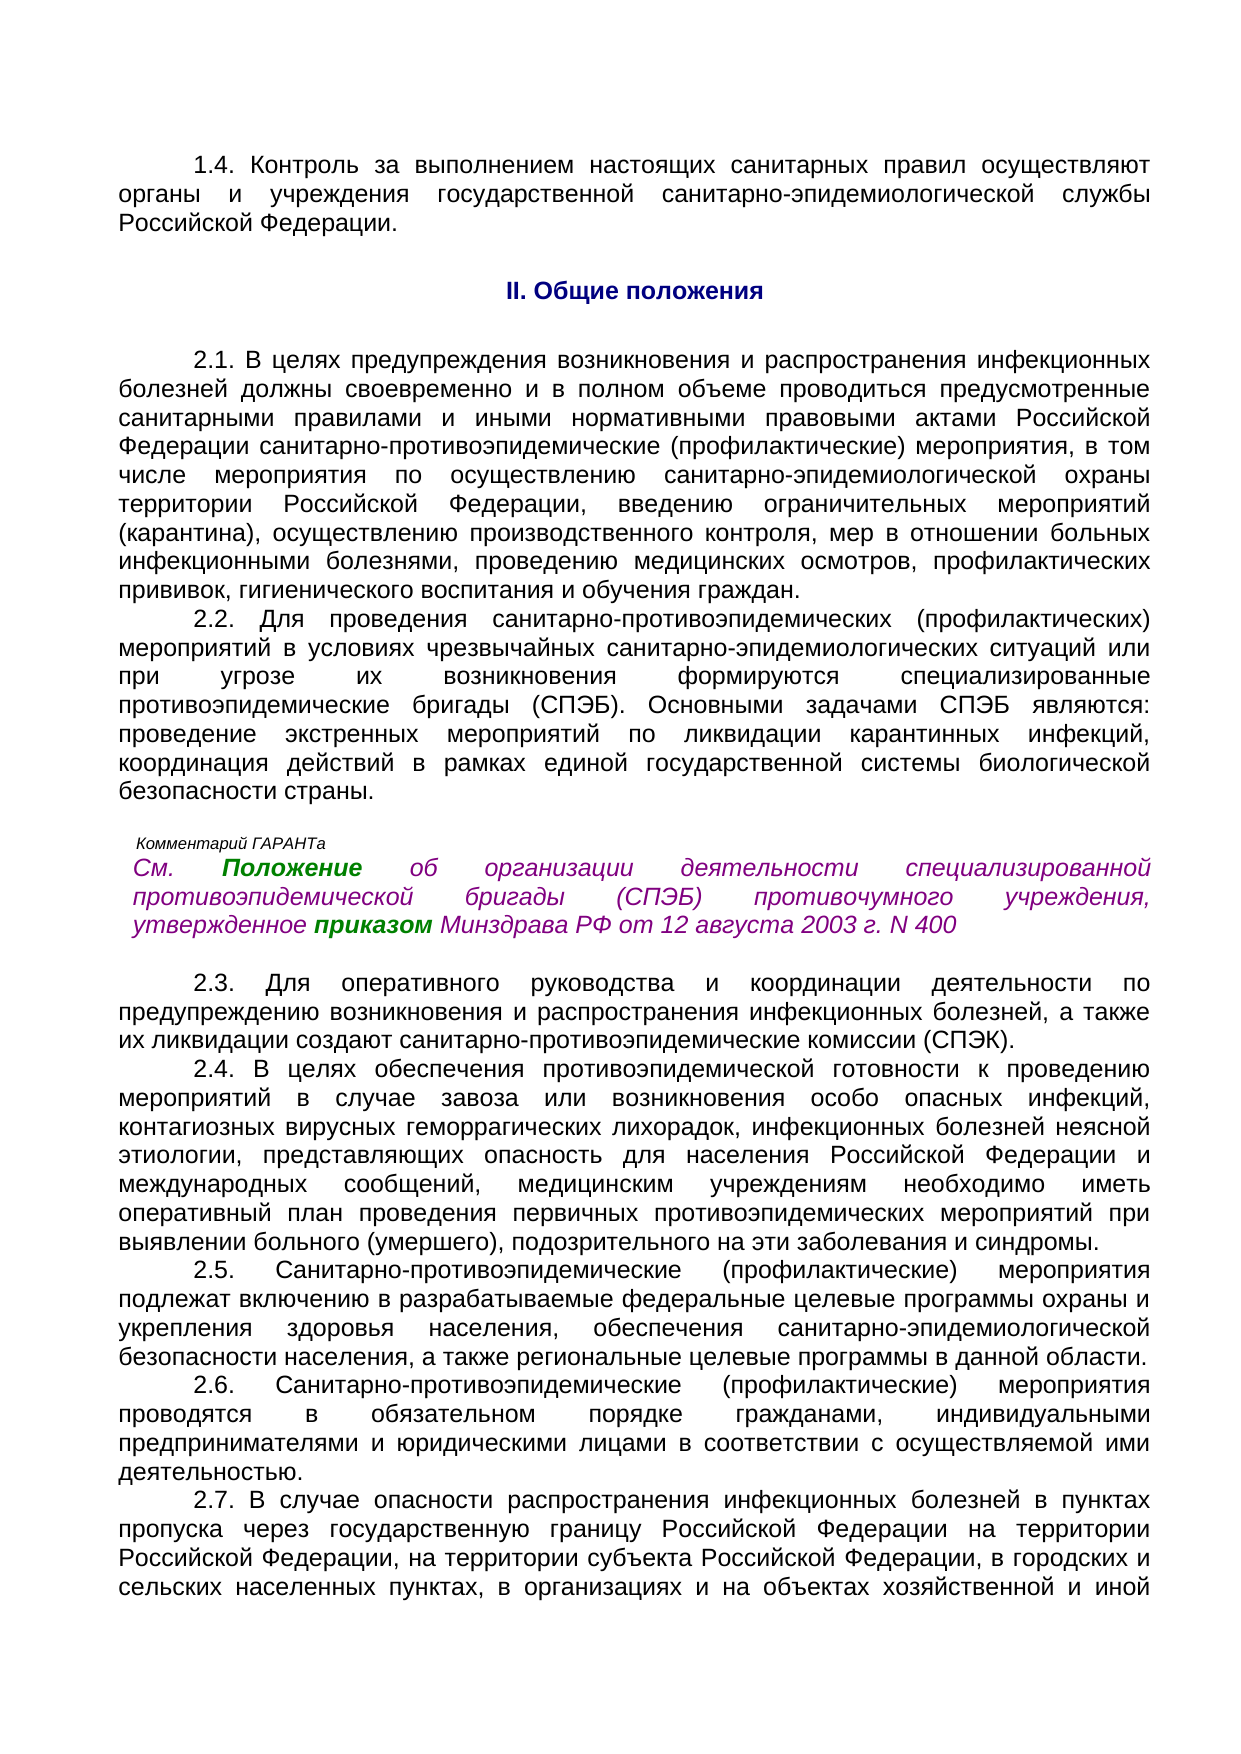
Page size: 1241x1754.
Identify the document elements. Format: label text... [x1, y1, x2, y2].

text 2.5. Санитарно-противоэпидемические (профилактические) мероприятия подлежат включению в разрабатываемые федеральные целевые программы охраны и укрепления здоровья населения, обеспечения санитарно-эпидемиологической безопасности населения, а также региональные целевые программы в данной области. [118, 1255, 1152, 1370]
text Комментарий ГАРАНТа [136, 834, 1152, 853]
text 2.4. В целях обеспечения противоэпидемической готовности к проведению мероприятий в случае завоза или возникновения особо опасных инфекций, контагиозных вирусных геморрагических лихорадок, инфекционных болезней неясной этиологии, представляющих опасность для населения Российской Федерации и международных сообщений, медицинским учреждениям необходимо иметь оперативный план проведения первичных противоэпидемических мероприятий при выявлении больного (умершего), подозрительного на эти заболевания и синдромы. [118, 1054, 1152, 1255]
text 1.4. Контроль за выполнением настоящих санитарных правил осуществляют органы и учреждения государственной санитарно-эпидемиологической службы Российской Федерации. [118, 150, 1152, 236]
text 2.1. В целях предупреждения возникновения и распространения инфекционных болезней должны своевременно и в полном объеме проводиться предусмотренные санитарными правилами и иными нормативными правовыми актами Российской Федерации санитарно-противоэпидемические (профилактические) мероприятия, в том числе мероприятия по осуществлению санитарно-эпидемиологической охраны территории Российской Федерации, введению ограничительных мероприятий (карантина), осуществлению производственного контроля, мер в отношении больных инфекционными болезнями, проведению медицинских осмотров, профилактических прививок, гигиенического воспитания и обучения граждан. [118, 345, 1152, 604]
text См. Положение об организации деятельности специализированной противоэпидемической бригады (СПЭБ) противочумного учреждения, утвержденное приказом Минздрава РФ от 12 августа 2003 г. N 400 [133, 853, 1152, 939]
subtitle II. Общие положения [118, 276, 1152, 305]
text 2.6. Санитарно-противоэпидемические (профилактические) мероприятия проводятся в обязательном порядке гражданами, индивидуальными предпринимателями и юридическими лицами в соответствии с осуществляемой ими деятельностью. [118, 1370, 1152, 1485]
text 2.3. Для оперативного руководства и координации деятельности по предупреждению возникновения и распространения инфекционных болезней, а также их ликвидации создают санитарно-противоэпидемические комиссии (СПЭК). [118, 968, 1152, 1054]
text 2.2. Для проведения санитарно-противоэпидемических (профилактических) мероприятий в условиях чрезвычайных санитарно-эпидемиологических ситуаций или при угрозе их возникновения формируются специализированные противоэпидемические бригады (СПЭБ). Основными задачами СПЭБ являются: проведение экстренных мероприятий по ликвидации карантинных инфекций, координация действий в рамках единой государственной системы биологической безопасности страны. [118, 604, 1152, 805]
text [118, 1485, 1152, 1600]
